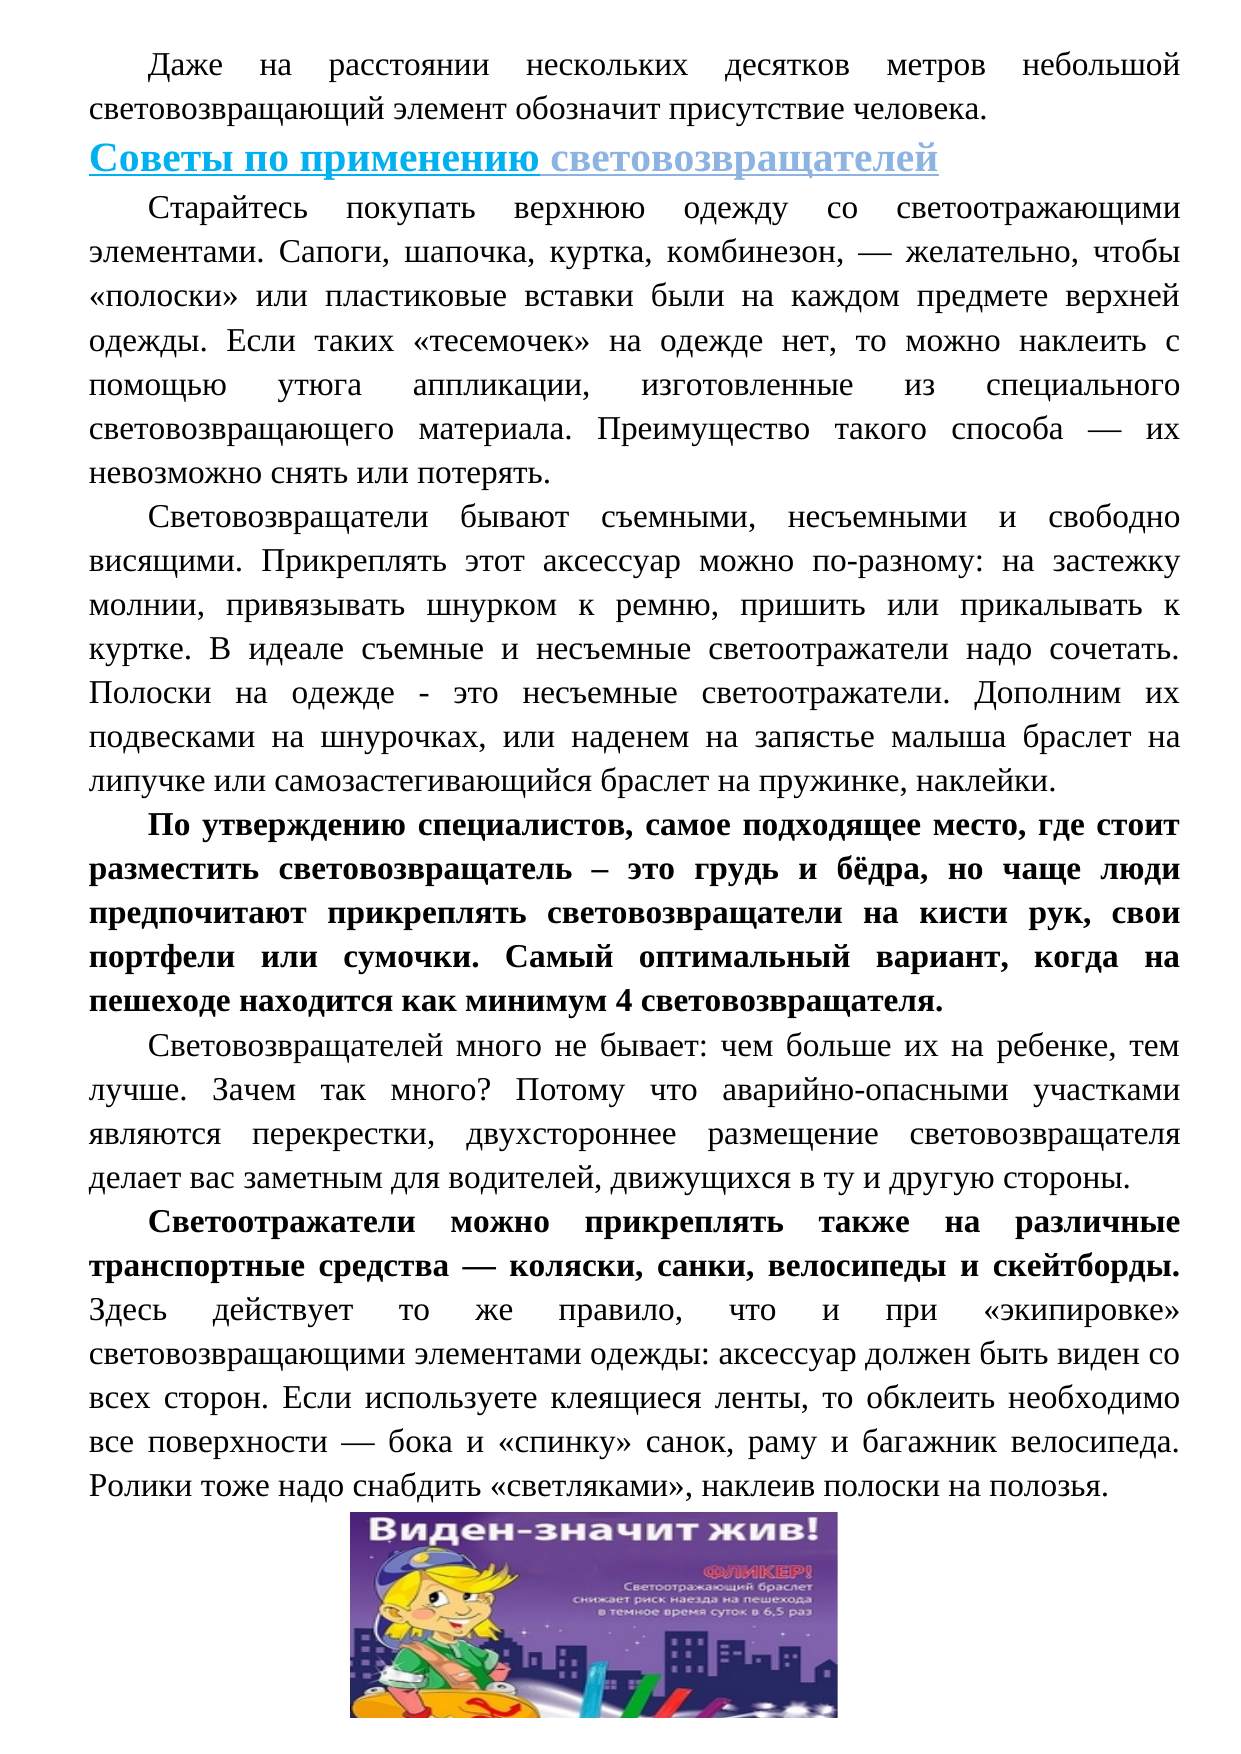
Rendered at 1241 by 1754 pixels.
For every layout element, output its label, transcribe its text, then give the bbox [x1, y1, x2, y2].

text Световозвращателей много не бывает: чем больше их на ребенке, тем лучше. Зачем так много? Потому что аварийно-опасными участками являются перекрестки, двухстороннее размещение световозвращателя делает вас заметным для водителей, движущихся в ту и другую стороны. [89, 1025, 1181, 1195]
text По утверждению специалистов, самое подходящее место, где стоит разместить световозвращатель – это грудь и бёдра, но чаще люди предпочитают прикреплять световозвращатели на кисти рук, свои портфели или сумочки. Самый оптимальный вариант, когда на пешеходе находится как минимум 4 световозвращателя. [89, 804, 1181, 1019]
text Даже на расстоянии нескольких десятков метров небольшой световозвращающий элемент обозначит присутствие человека. [89, 44, 1181, 127]
text Советы по применению световозвращателей [89, 132, 1181, 180]
text Старайтесь покупать верхнюю одежду со светоотражающими элементами. Сапоги, шапочка, куртка, комбинезон, — желательно, чтобы «полоски» или пластиковые вставки были на каждом предмете верхней одежды. Если таких «тесемочек» на одежде нет, то можно наклеить с помощью утюга аппликации, изготовленные из специального световозвращающего материала. Преимущество такого способа — их невозможно снять или потерять. [89, 188, 1181, 490]
picture [350, 1512, 838, 1718]
text Световозвращатели бывают съемными, несъемными и свободно висящими. Прикреплять этот аксессуар можно по-разному: на застежку молнии, привязывать шнурком к ремню, пришить или прикалывать к куртке. В идеале съемные и несъемные светоотражатели надо сочетать. Полоски на одежде - это несъемные светоотражатели. Дополним их подвесками на шнурочках, или наденем на запястье малыша браслет на липучке или самозастегивающийся браслет на пружинке, наклейки. [89, 496, 1181, 799]
text Светоотражатели можно прикреплять также на различные транспортные средства — коляски, санки, велосипеды и скейтборды. Здесь действует то же правило, что и при «экипировке» световозвращающими элементами одежды: аксессуар должен быть виден со всех сторон. Если используете клеящиеся ленты, то обклеить необходимо все поверхности — бока и «спинку» санок, раму и багажник велосипеда. Ролики тоже надо снабдить «светляками», наклеив полоски на полозья. [89, 1201, 1181, 1504]
